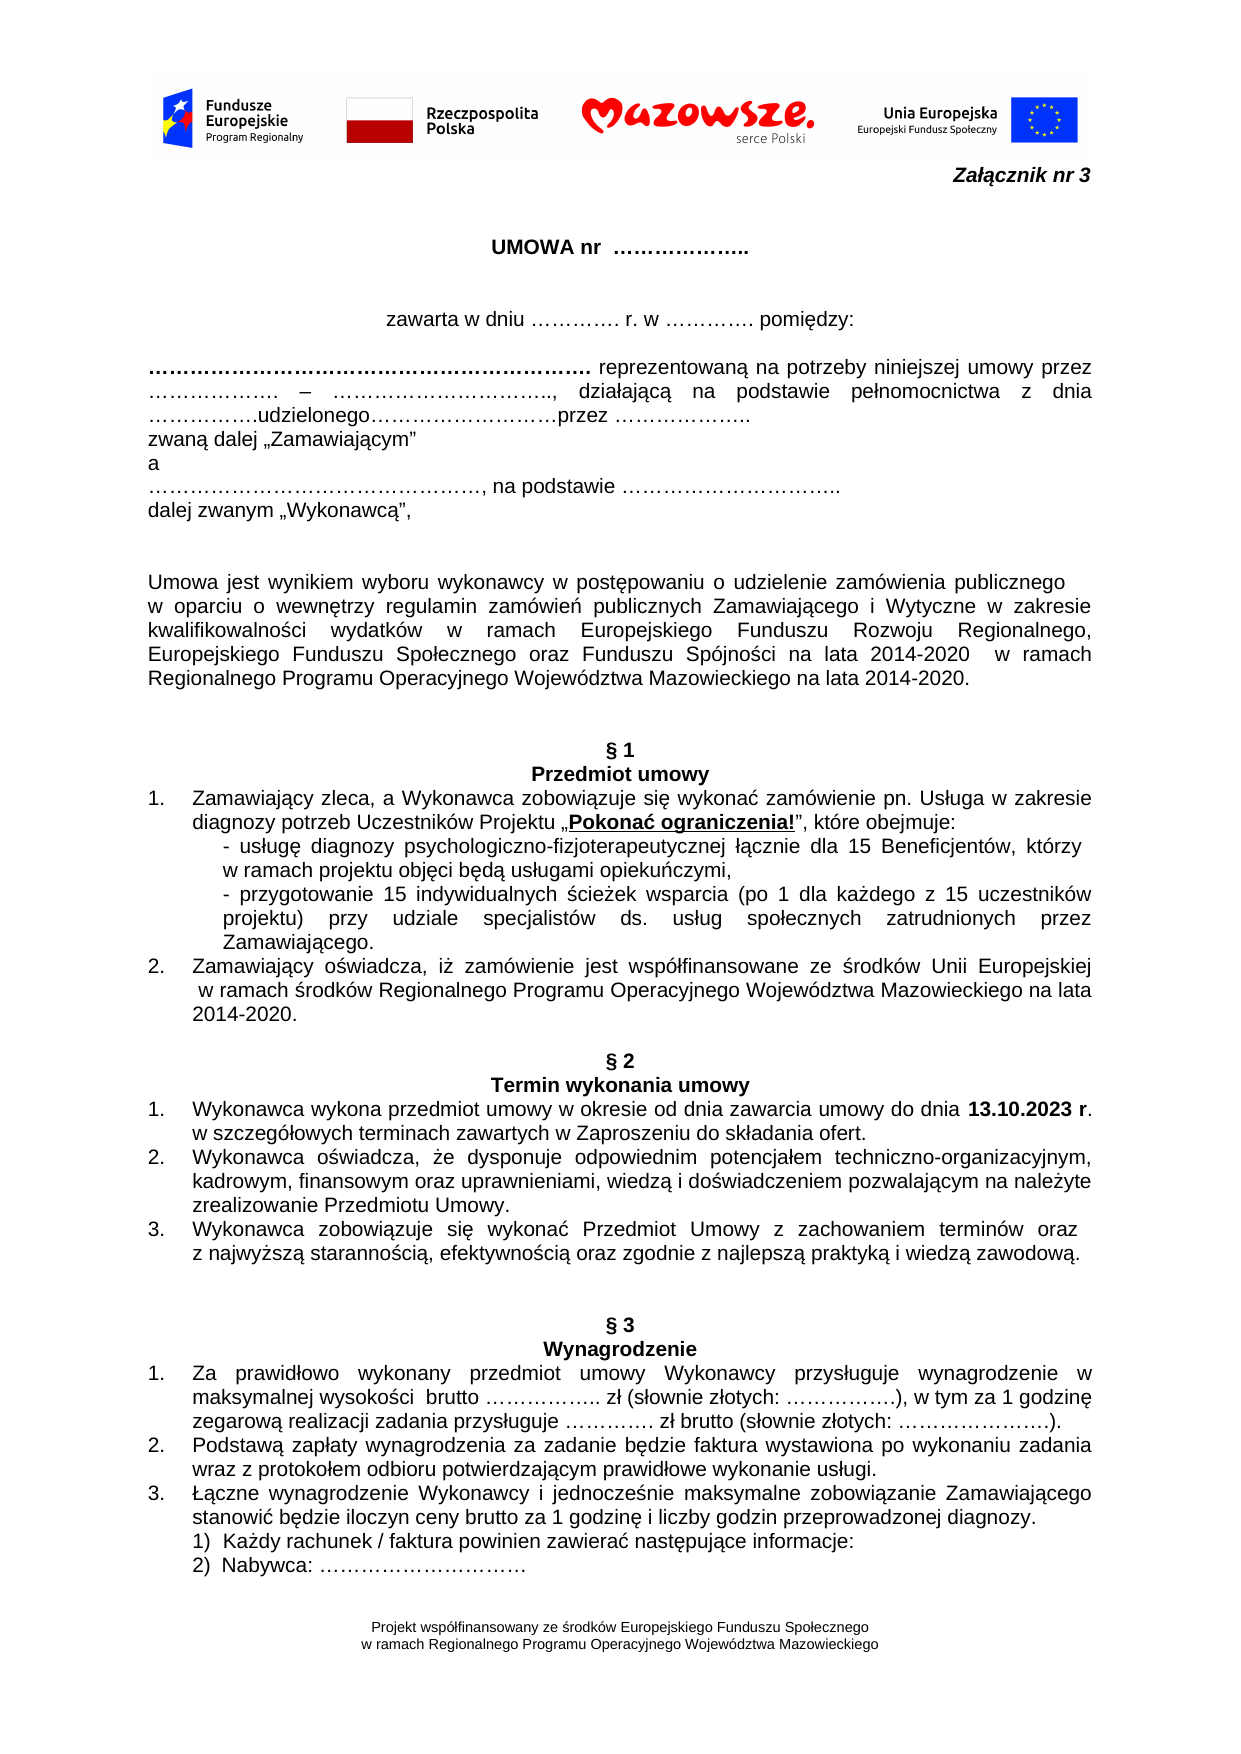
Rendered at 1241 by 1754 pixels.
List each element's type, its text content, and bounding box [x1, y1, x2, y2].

list Zamawiający oświadcza, iż zamówienie jest współfinansowane ze środków Unii Europejskiej w ramach środków Regionalnego Programu Operacyjnego Województwa Mazowieckiego na lata 2014-2020. [148, 953, 1093, 1025]
list Wykonawca oświadcza, że dysponuje odpowiednim potencjałem techniczno-organizacyjnym, kadrowym, finansowym oraz uprawnieniami, wiedzą i doświadczeniem pozwalającym na należyte zrealizowanie Przedmiotu Umowy. [148, 1145, 1093, 1217]
text Załącznik nr 3 [148, 163, 1093, 187]
text § 3 [148, 1313, 1093, 1337]
text ………………………………………………………. reprezentowaną na potrzeby niniejszej umowy przez ………………. – ………………………….., działającą na podstawie pełnomocnictwa z dnia …………….udzielonego………………………przez ……………….. [148, 354, 1093, 426]
text dalej zwanym „Wykonawcą”, [148, 498, 1093, 522]
list Każdy rachunek / faktura powinien zawierać następujące informacje: [192, 1528, 1093, 1552]
list Zamawiający zleca, a Wykonawca zobowiązuje się wykonać zamówienie pn. Usługa w zakresie diagnozy potrzeb Uczestników Projektu „Pokonać ograniczenia!”, które obejmuje: [148, 786, 1093, 834]
text - przygotowanie 15 indywidualnych ścieżek wsparcia (po 1 dla każdego z 15 uczestników projektu) przy udziale specjalistów ds. usług społecznych zatrudnionych przez Zamawiającego. [223, 882, 1093, 953]
list Wykonawca zobowiązuje się wykonać Przedmiot Umowy z zachowaniem terminów oraz z najwyższą starannością, efektywnością oraz zgodnie z najlepszą praktyką i wiedzą zawodową. [148, 1217, 1093, 1265]
text zawarta w dniu …………. r. w …………. pomiędzy: [148, 307, 1093, 331]
text zwaną dalej „Zamawiającym” [148, 426, 1093, 450]
text Przedmiot umowy [148, 762, 1093, 786]
list Łączne wynagrodzenie Wykonawcy i jednocześnie maksymalne zobowiązanie Zamawiającego stanowić będzie iloczyn ceny brutto za 1 godzinę i liczby godzin przeprowadzonej diagnozy. [148, 1481, 1093, 1528]
text - usługę diagnozy psychologiczno-fizjoterapeutycznej łącznie dla 15 Beneficjentów, którzy w ramach projektu objęci będą usługami opiekuńczymi, [223, 834, 1093, 882]
list Podstawą zapłaty wynagrodzenia za zadanie będzie faktura wystawiona po wykonaniu zadania wraz z protokołem odbioru potwierdzającym prawidłowe wykonanie usługi. [148, 1433, 1093, 1481]
text …………………………………………, na podstawie ………………………….. [148, 474, 1093, 498]
text UMOWA nr ……………….. [148, 235, 1093, 259]
list Wykonawca wykona przedmiot umowy w okresie od dnia zawarcia umowy do dnia 13.10.2023 r. w szczegółowych terminach zawartych w Zaproszeniu do składania ofert. [148, 1097, 1093, 1145]
text § 1 [148, 738, 1093, 762]
text Umowa jest wynikiem wyboru wykonawcy w postępowaniu o udzielenie zamówienia publicznego w oparciu o wewnętrzy regulamin zamówień publicznych Zamawiającego i Wytyczne w zakresie kwalifikowalności wydatków w ramach Europejskiego Funduszu Rozwoju Regionalnego, Europejskiego Funduszu Społecznego oraz Funduszu Spójności na lata 2014-2020 w ramach Regionalnego Programu Operacyjnego Województwa Mazowieckiego na lata 2014-2020. [148, 570, 1093, 690]
list Za prawidłowo wykonany przedmiot umowy Wykonawcy przysługuje wynagrodzenie w maksymalnej wysokości brutto …………….. zł (słownie złotych: …………….), w tym za 1 godzinę zegarową realizacji zadania przysługuje …………. zł brutto (słownie złotych: ………………….). [148, 1361, 1093, 1433]
text § 2 [148, 1049, 1093, 1073]
list Nabywca: ………………………… [192, 1552, 1093, 1576]
text Termin wykonania umowy [148, 1073, 1093, 1097]
text Wynagrodzenie [148, 1337, 1093, 1361]
text a [148, 450, 1093, 474]
picture [148, 73, 1092, 163]
